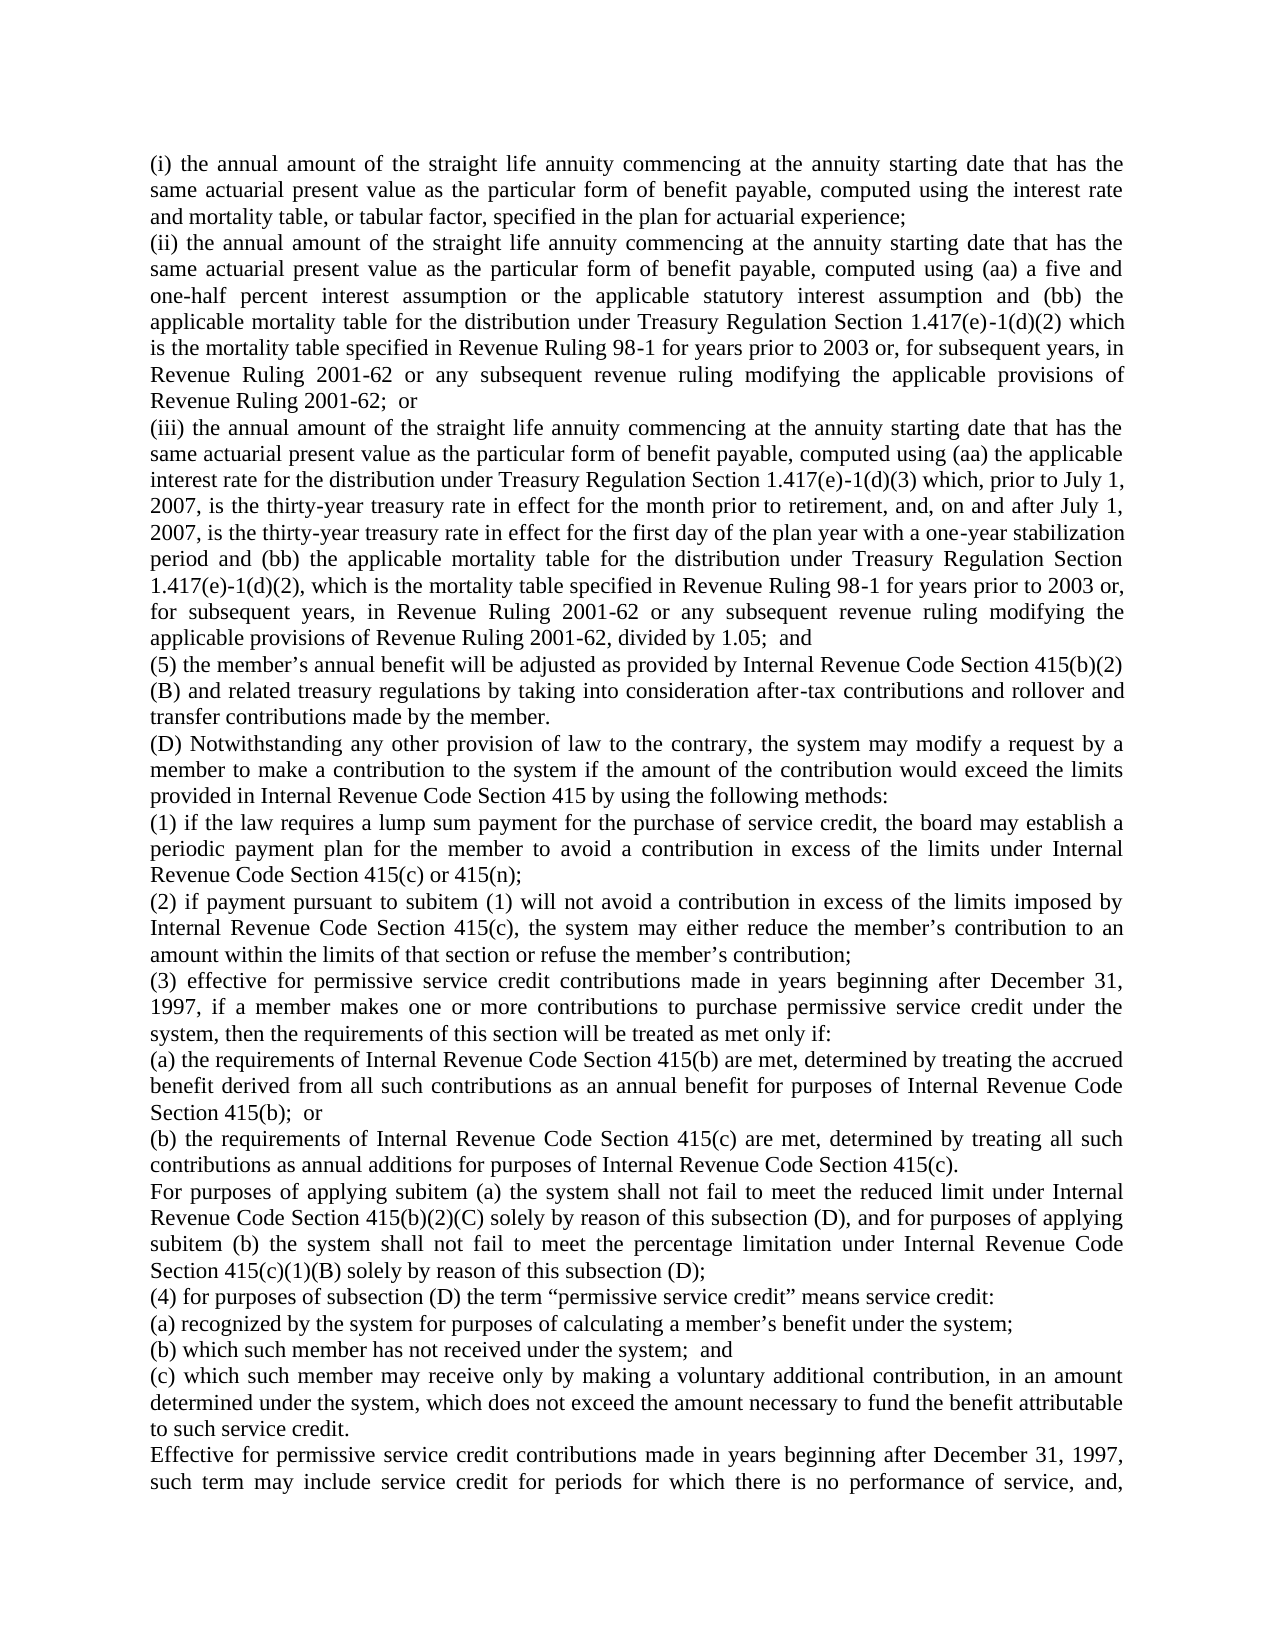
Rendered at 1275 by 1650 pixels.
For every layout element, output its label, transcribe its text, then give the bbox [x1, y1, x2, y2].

text (5) the member’s annual benefit will be adjusted as provided by Internal Revenue Code Section 415(b)(2)(B) and related treasury regulations by taking into consideration after-tax contributions and rollover and transfer contributions made by the member. [150, 651, 1125, 730]
text (b) the requirements of Internal Revenue Code Section 415(c) are met, determined by treating all such contributions as annual additions for purposes of Internal Revenue Code Section 415(c). [150, 1125, 1125, 1178]
text (c) which such member may receive only by making a voluntary additional contribution, in an amount determined under the system, which does not exceed the amount necessary to fund the benefit attributable to such service credit. [150, 1362, 1125, 1441]
text (2) if payment pursuant to subitem (1) will not avoid a contribution in excess of the limits imposed by Internal Revenue Code Section 415(c), the system may either reduce the member’s contribution to an amount within the limits of that section or refuse the member’s contribution; [150, 888, 1125, 967]
text (4) for purposes of subsection (D) the term “permissive service credit” means service credit: [150, 1283, 1125, 1309]
text (ii) the annual amount of the straight life annuity commencing at the annuity starting date that has the same actuarial present value as the particular form of benefit payable, computed using (aa) a five and one-half percent interest assumption or the applicable statutory interest assumption and (bb) the applicable mortality table for the distribution under Treasury Regulation Section 1.417(e)-1(d)(2) which is the mortality table specified in Revenue Ruling 98-1 for years prior to 2003 or, for subsequent years, in Revenue Ruling 2001-62 or any subsequent revenue ruling modifying the applicable provisions of Revenue Ruling 2001-62; or [150, 229, 1125, 413]
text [150, 1441, 1125, 1494]
text (i) the annual amount of the straight life annuity commencing at the annuity starting date that has the same actuarial present value as the particular form of benefit payable, computed using the interest rate and mortality table, or tabular factor, specified in the plan for actuarial experience; [150, 150, 1125, 229]
text (a) the requirements of Internal Revenue Code Section 415(b) are met, determined by treating the accrued benefit derived from all such contributions as an annual benefit for purposes of Internal Revenue Code Section 415(b); or [150, 1046, 1125, 1125]
text (iii) the annual amount of the straight life annuity commencing at the annuity starting date that has the same actuarial present value as the particular form of benefit payable, computed using (aa) the applicable interest rate for the distribution under Treasury Regulation Section 1.417(e)-1(d)(3) which, prior to July 1, 2007, is the thirty-year treasury rate in effect for the month prior to retirement, and, on and after July 1, 2007, is the thirty-year treasury rate in effect for the first day of the plan year with a one-year stabilization period and (bb) the applicable mortality table for the distribution under Treasury Regulation Section 1.417(e)-1(d)(2), which is the mortality table specified in Revenue Ruling 98-1 for years prior to 2003 or, for subsequent years, in Revenue Ruling 2001-62 or any subsequent revenue ruling modifying the applicable provisions of Revenue Ruling 2001-62, divided by 1.05; and [150, 413, 1125, 651]
text For purposes of applying subitem (a) the system shall not fail to meet the reduced limit under Internal Revenue Code Section 415(b)(2)(C) solely by reason of this subsection (D), and for purposes of applying subitem (b) the system shall not fail to meet the percentage limitation under Internal Revenue Code Section 415(c)(1)(B) solely by reason of this subsection (D); [150, 1178, 1125, 1283]
text (3) effective for permissive service credit contributions made in years beginning after December 31, 1997, if a member makes one or more contributions to purchase permissive service credit under the system, then the requirements of this section will be treated as met only if: [150, 967, 1125, 1046]
text (1) if the law requires a lump sum payment for the purchase of service credit, the board may establish a periodic payment plan for the member to avoid a contribution in excess of the limits under Internal Revenue Code Section 415(c) or 415(n); [150, 809, 1125, 888]
text (D) Notwithstanding any other provision of law to the contrary, the system may modify a request by a member to make a contribution to the system if the amount of the contribution would exceed the limits provided in Internal Revenue Code Section 415 by using the following methods: [150, 730, 1125, 809]
text (a) recognized by the system for purposes of calculating a member’s benefit under the system; [150, 1309, 1125, 1336]
text (b) which such member has not received under the system; and [150, 1336, 1125, 1362]
